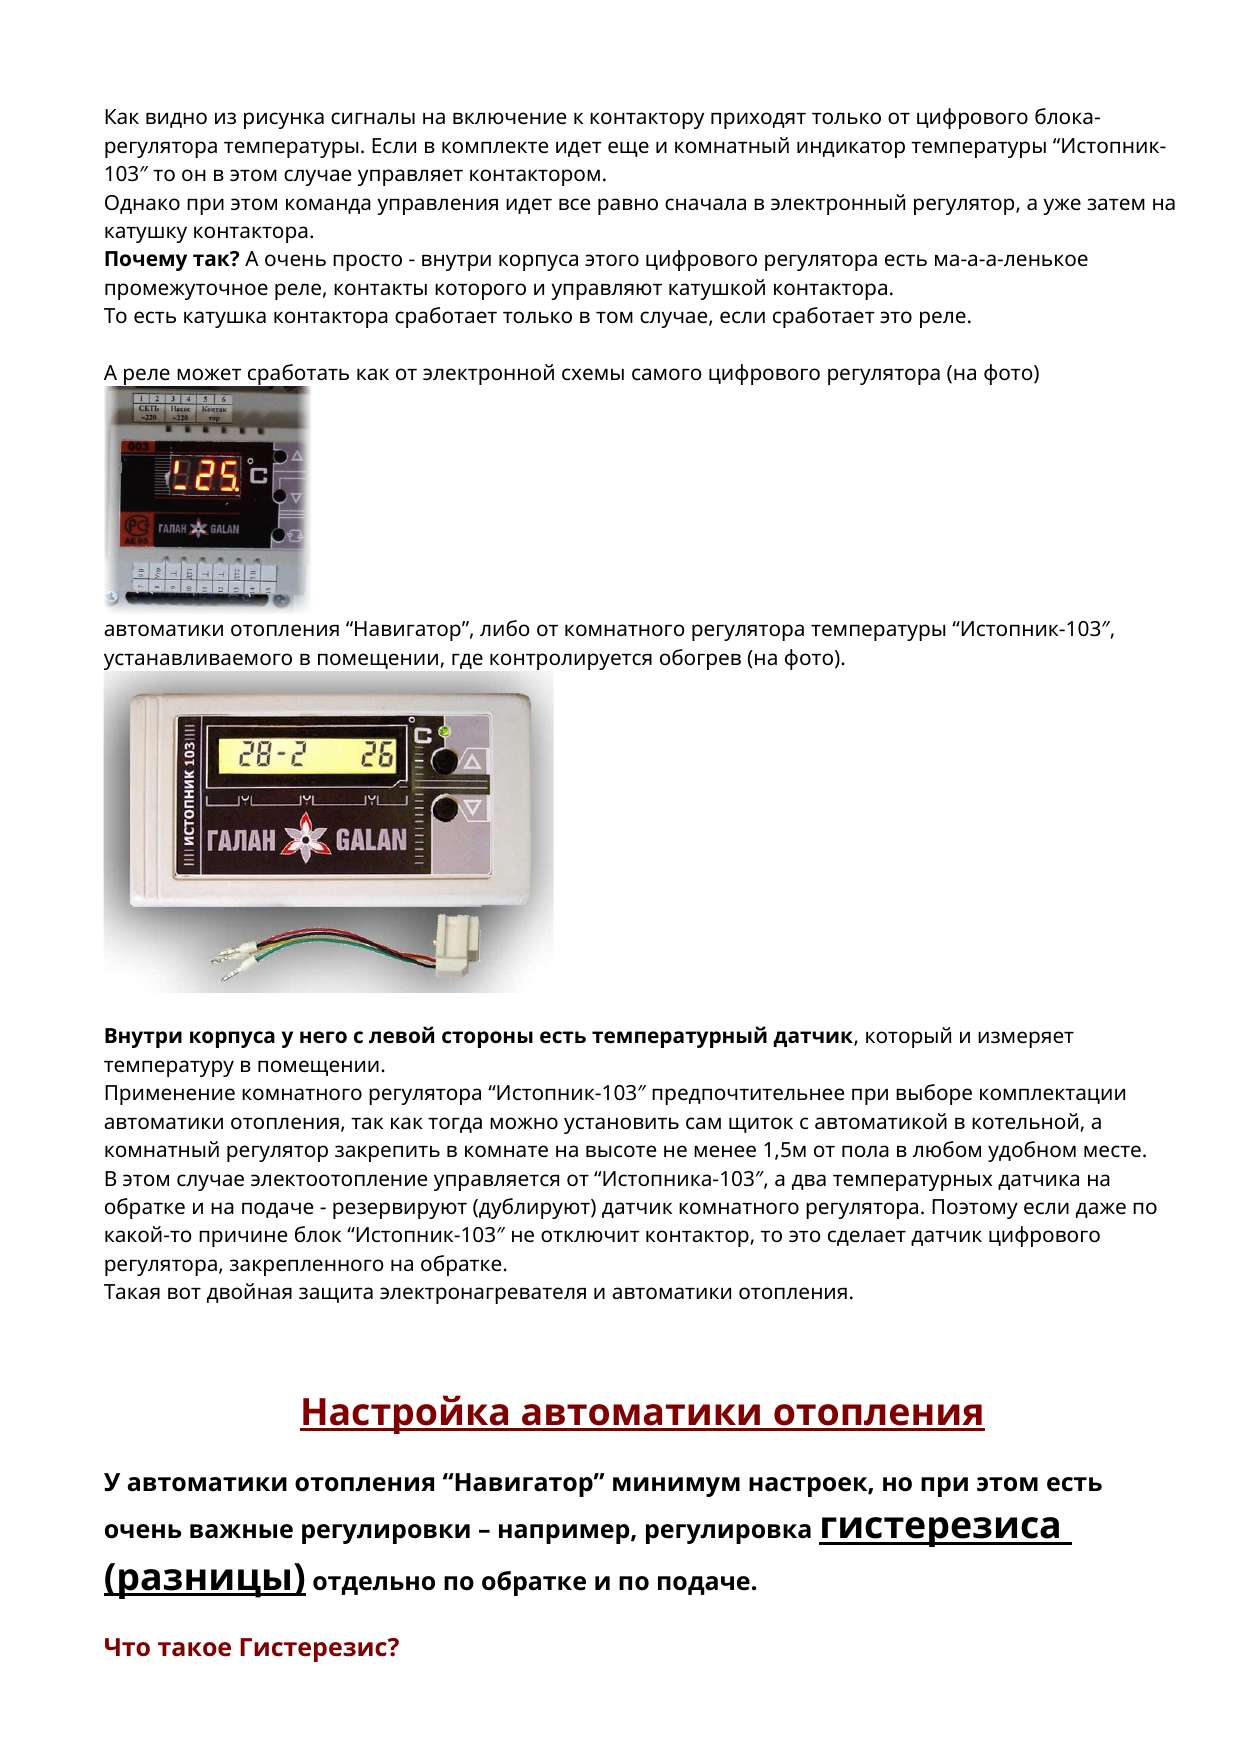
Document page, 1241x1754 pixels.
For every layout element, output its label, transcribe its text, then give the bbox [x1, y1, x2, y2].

text Однако при этом команда управления идет все равно сначала в электронный регулятор, а уже затем на катушку контактора. [103, 188, 1181, 244]
text Такая вот двойная защита электронагревателя и автоматики отопления. [103, 1277, 1181, 1306]
text А реле может сработать как от электронной схемы самого цифрового регулятора (на фото) [103, 358, 1181, 614]
text В этом случае электоотопление управляется от “Истопника-103″, а два температурных датчика на обратке и на подаче - резервируют (дублируют) датчик комнатного регулятора. Поэтому если даже по какой-то причине блок “Истопник-103″ не отключит контактор, то это сделает датчик цифрового регулятора, закрепленного на обратке. [103, 1164, 1181, 1277]
text Внутри корпуса у него с левой стороны есть температурный датчик, который и измеряет температуру в помещении. [103, 1021, 1181, 1078]
text автоматики отопления “Навигатор”, либо от комнатного регулятора температуры “Истопник-103″, устанавливаемого в помещении, где контролируется обогрев (на фото). [103, 614, 1181, 671]
text Как видно из рисунка сигналы на включение к контактору приходят только от цифрового блока-регулятора температуры. Если в комплекте идет еще и комнатный индикатор температуры “Истопник-103″ то он в этом случае управляет контактором. [103, 102, 1181, 188]
picture [103, 671, 554, 993]
text У автоматики отопления “Навигатор” минимум настроек, но при этом есть очень важные регулировки – например, регулировка гистерезиса (разницы) отдельно по обратке и по подаче. [103, 1465, 1181, 1601]
text То есть катушка контактора сработает только в том случае, если сработает это реле. [103, 301, 1181, 330]
text Применение комнатного регулятора “Истопник-103″ предпочтительнее при выборе комплектации автоматики отопления, так как тогда можно установить сам щиток с автоматикой в котельной, а комнатный регулятор закрепить в комнате на высоте не менее 1,5м от пола в любом удобном месте. [103, 1078, 1181, 1164]
picture [103, 386, 312, 615]
text Почему так? А очень просто - внутри корпуса этого цифрового регулятора есть ма-а-а-ленькое промежуточное реле, контакты которого и управляют катушкой контактора. [103, 244, 1181, 301]
text Настройка автоматики отопления [103, 1385, 1181, 1436]
text Что такое Гистерезис? [103, 1629, 1181, 1663]
